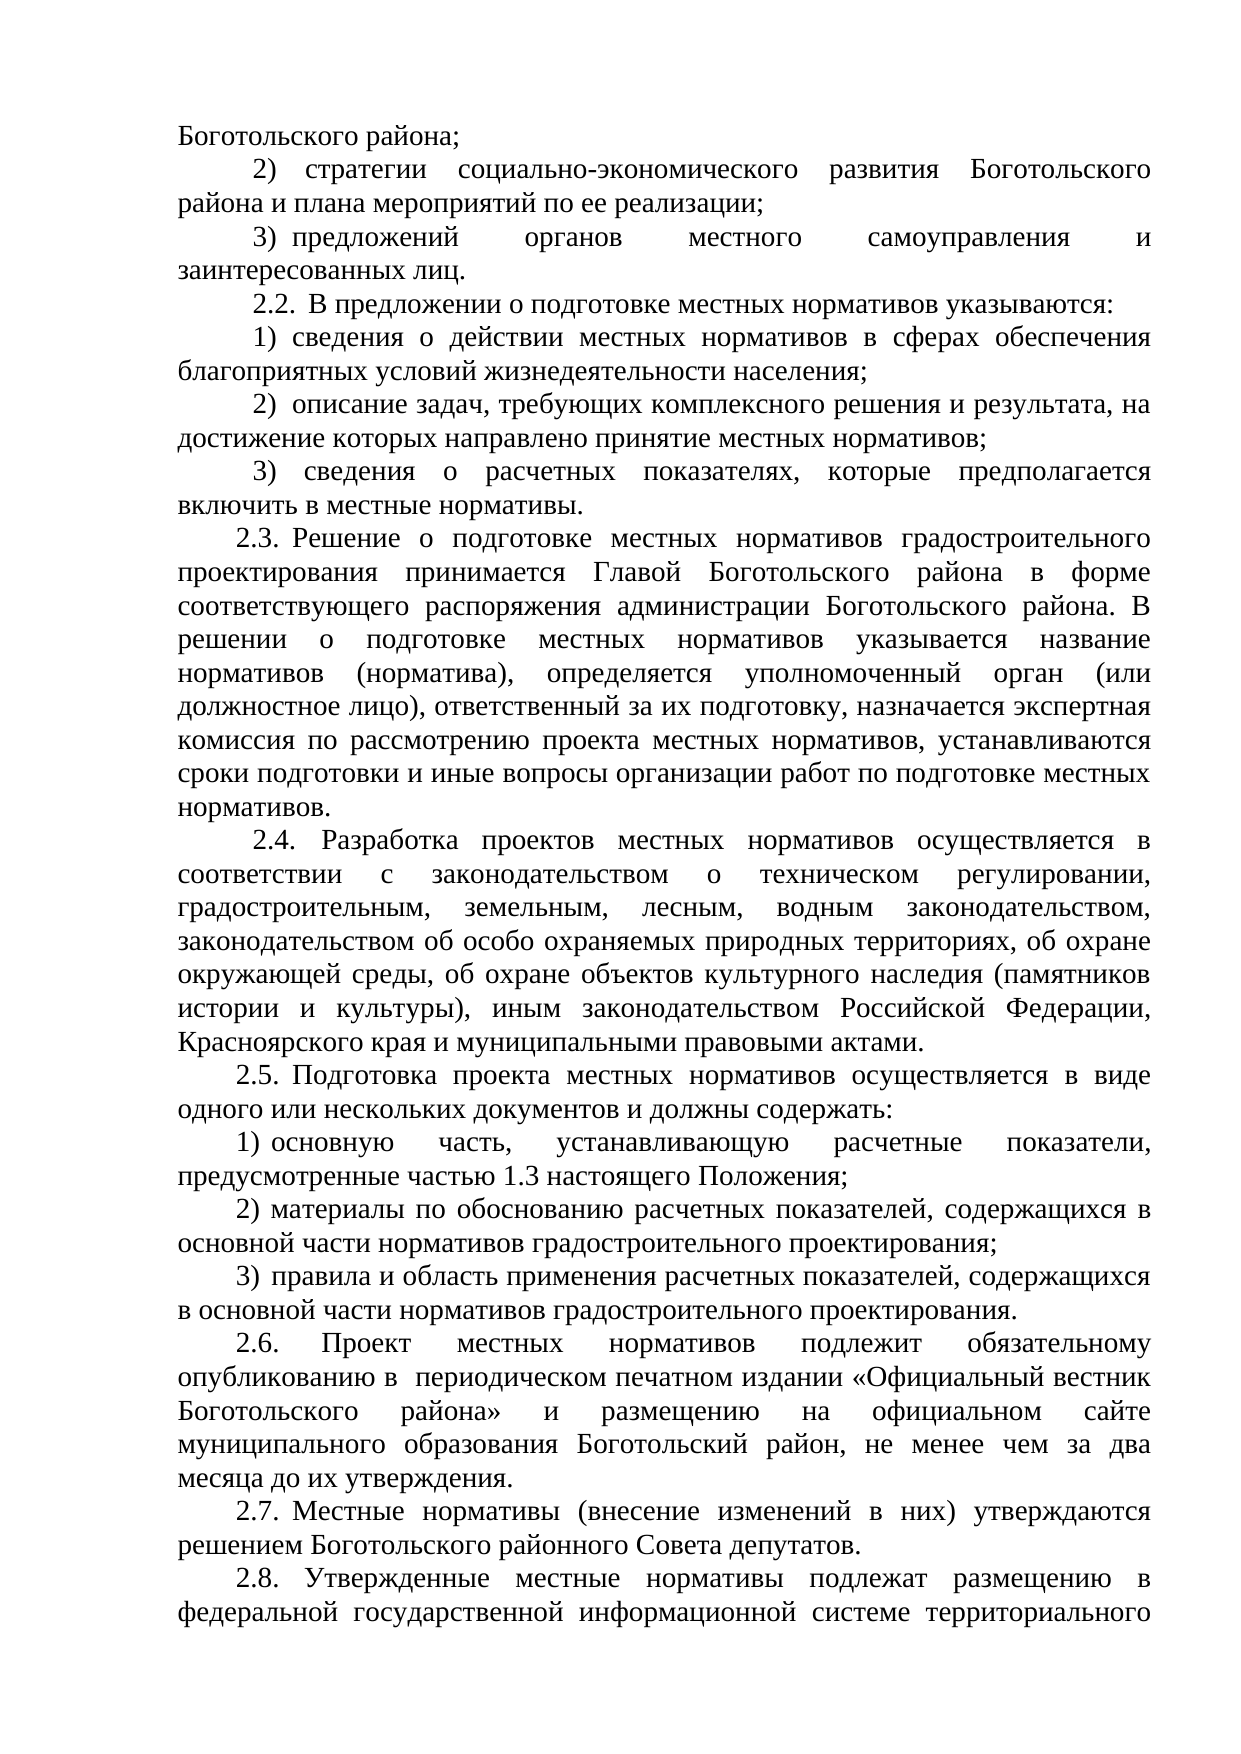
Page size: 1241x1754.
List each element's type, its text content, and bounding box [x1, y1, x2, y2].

list описание задач, требующих комплексного решения и результата, на достижение которых направлено принятие местных нормативов; [177, 386, 1152, 453]
list основную часть, устанавливающую расчетные показатели, предусмотренные частью 1.3 настоящего Положения; [177, 1124, 1152, 1191]
list предложений органов местного самоуправления и заинтересованных лиц. [177, 219, 1152, 286]
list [177, 1560, 1152, 1627]
list правила и область применения расчетных показателей, содержащихся в основной части нормативов градостроительного проектирования. [177, 1258, 1152, 1326]
list материалы по обоснованию расчетных показателей, содержащихся в основной части нормативов градостроительного проектирования; [177, 1191, 1152, 1258]
list сведения о расчетных показателях, которые предполагается включить в местные нормативы. [177, 453, 1152, 521]
list Подготовка проекта местных нормативов осуществляется в виде одного или нескольких документов и должны содержать: [177, 1057, 1152, 1124]
list В предложении о подготовке местных нормативов указываются: [177, 286, 1152, 319]
list стратегии социально-экономического развития Боготольского района и плана мероприятий по ее реализации; [177, 152, 1152, 219]
list Проект местных нормативов подлежит обязательному опубликованию в периодическом печатном издании «Официальный вестник Боготольского района» и размещению на официальном сайте муниципального образования Боготольский район, не менее чем за два месяца до их утверждения. [177, 1326, 1152, 1493]
list Местные нормативы (внесение изменений в них) утверждаются решением Боготольского районного Совета депутатов. [177, 1493, 1152, 1560]
list Разработка проектов местных нормативов осуществляется в соответствии с законодательством о техническом регулировании, градостроительным, земельным, лесным, водным законодательством, законодательством об особо охраняемых природных территориях, об охране окружающей среды, об охране объектов культурного наследия (памятников истории и культуры), иным законодательством Российской Федерации, Красноярского края и муниципальными правовыми актами. [177, 822, 1152, 1057]
list Решение о подготовке местных нормативов градостроительного проектирования принимается Главой Боготольского района в форме соответствующего распоряжения администрации Боготольского района. В решении о подготовке местных нормативов указывается название нормативов (норматива), определяется уполномоченный орган (или должностное лицо), ответственный за их подготовку, назначается экспертная комиссия по рассмотрению проекта местных нормативов, устанавливаются сроки подготовки и иные вопросы организации работ по подготовке местных нормативов. [177, 521, 1152, 822]
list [177, 118, 1152, 152]
list сведения о действии местных нормативов в сферах обеспечения благоприятных условий жизнедеятельности населения; [177, 319, 1152, 386]
